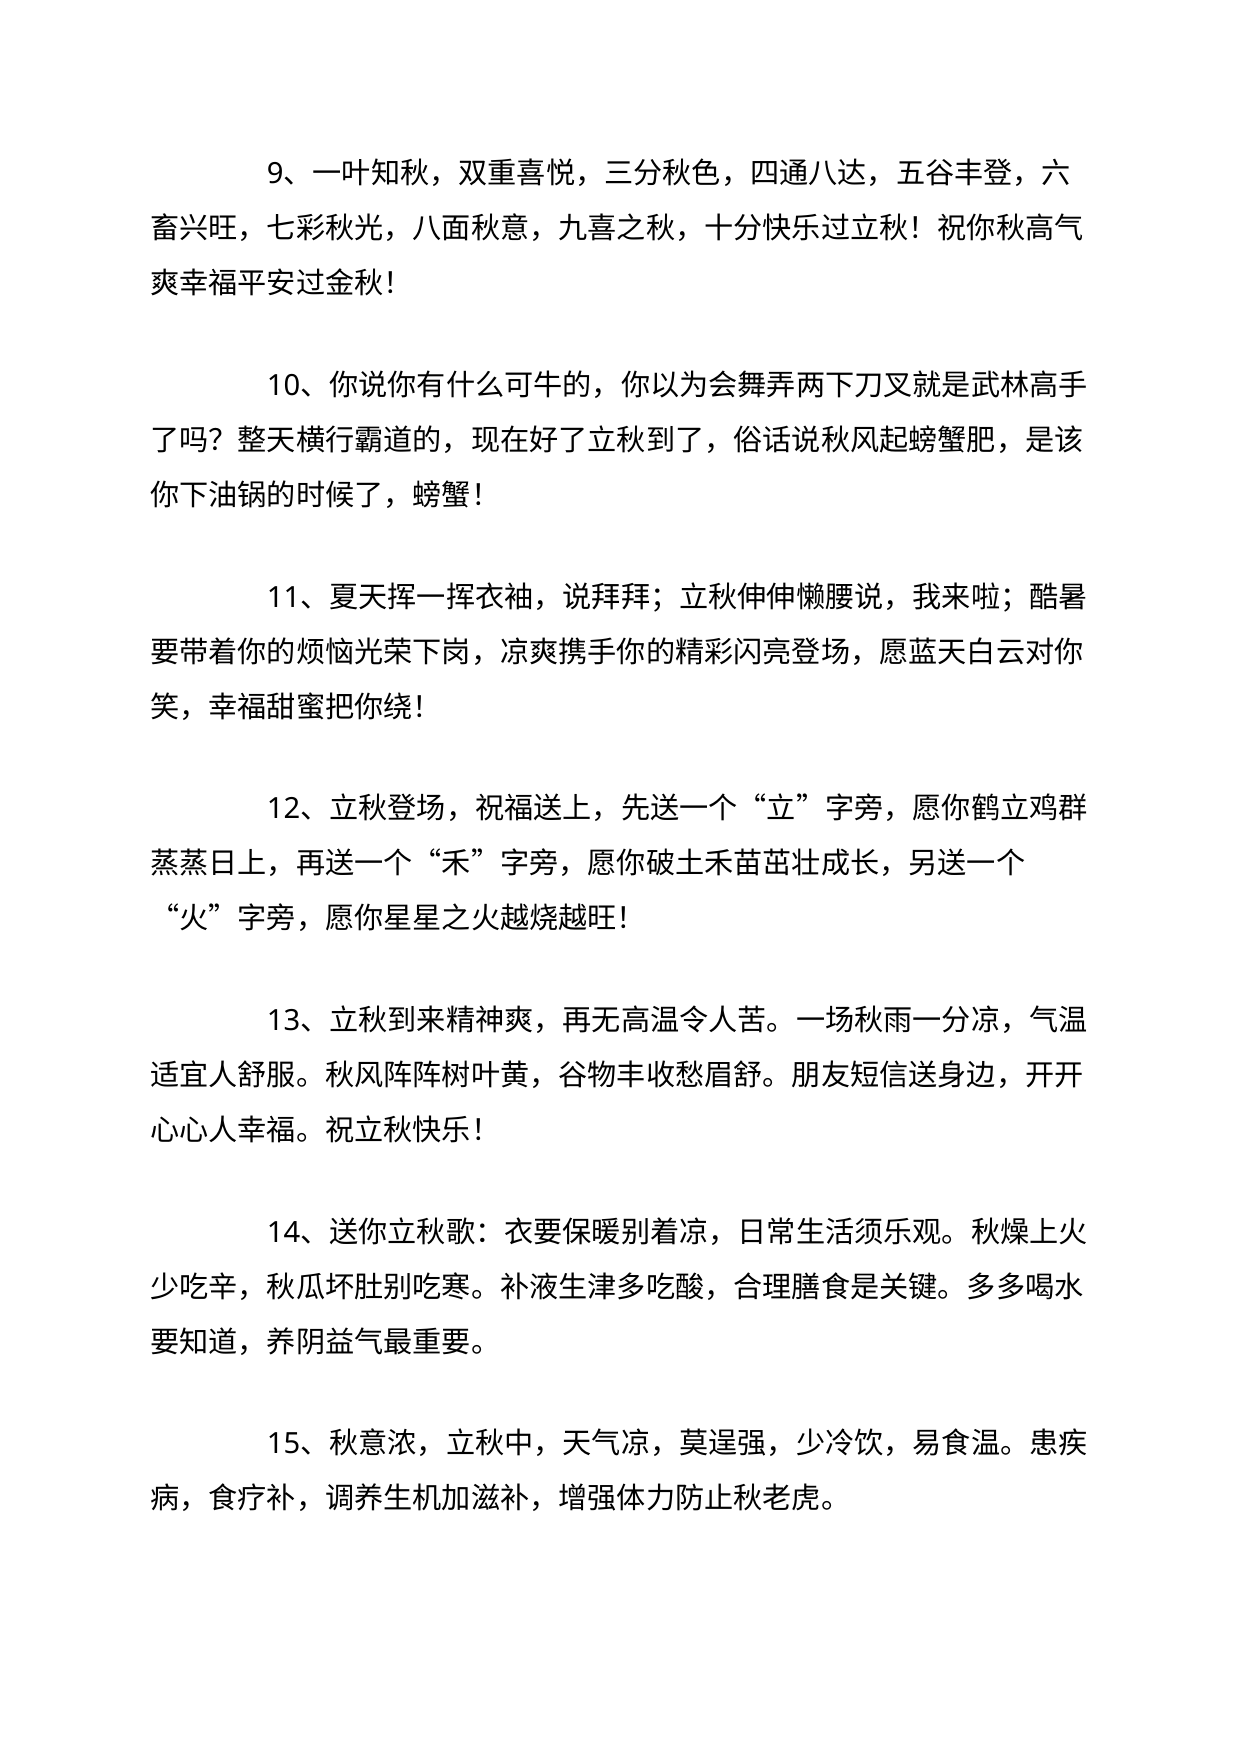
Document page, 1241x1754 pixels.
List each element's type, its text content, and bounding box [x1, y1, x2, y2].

text 9、一叶知秋，双重喜悦，三分秋色，四通八达，五谷丰登，六畜兴旺，七彩秋光，八面秋意，九喜之秋，十分快乐过立秋！祝你秋高气爽幸福平安过金秋！ [150, 150, 1090, 302]
text 15、秋意浓，立秋中，天气凉，莫逞强，少冷饮，易食温。患疾病，食疗补，调养生机加滋补，增强体力防止秋老虎。 [150, 1420, 1090, 1517]
text 13、立秋到来精神爽，再无高温令人苦。一场秋雨一分凉，气温适宜人舒服。秋风阵阵树叶黄，谷物丰收愁眉舒。朋友短信送身边，开开心心人幸福。祝立秋快乐！ [150, 997, 1090, 1149]
text 14、送你立秋歌：衣要保暖别着凉，日常生活须乐观。秋燥上火少吃辛，秋瓜坏肚别吃寒。补液生津多吃酸，合理膳食是关键。多多喝水要知道，养阴益气最重要。 [150, 1208, 1090, 1361]
text 12、立秋登场，祝福送上，先送一个“立”字旁，愿你鹤立鸡群蒸蒸日上，再送一个“禾”字旁，愿你破土禾苗茁壮成长，另送一个“火”字旁，愿你星星之火越烧越旺！ [150, 785, 1090, 937]
text 10、你说你有什么可牛的，你以为会舞弄两下刀叉就是武林高手了吗？整天横行霸道的，现在好了立秋到了，俗话说秋风起螃蟹肥，是该你下油锅的时候了，螃蟹！ [150, 362, 1090, 514]
text 11、夏天挥一挥衣袖，说拜拜；立秋伸伸懒腰说，我来啦；酷暑要带着你的烦恼光荣下岗，凉爽携手你的精彩闪亮登场，愿蓝天白云对你笑，幸福甜蜜把你绕！ [150, 573, 1090, 726]
